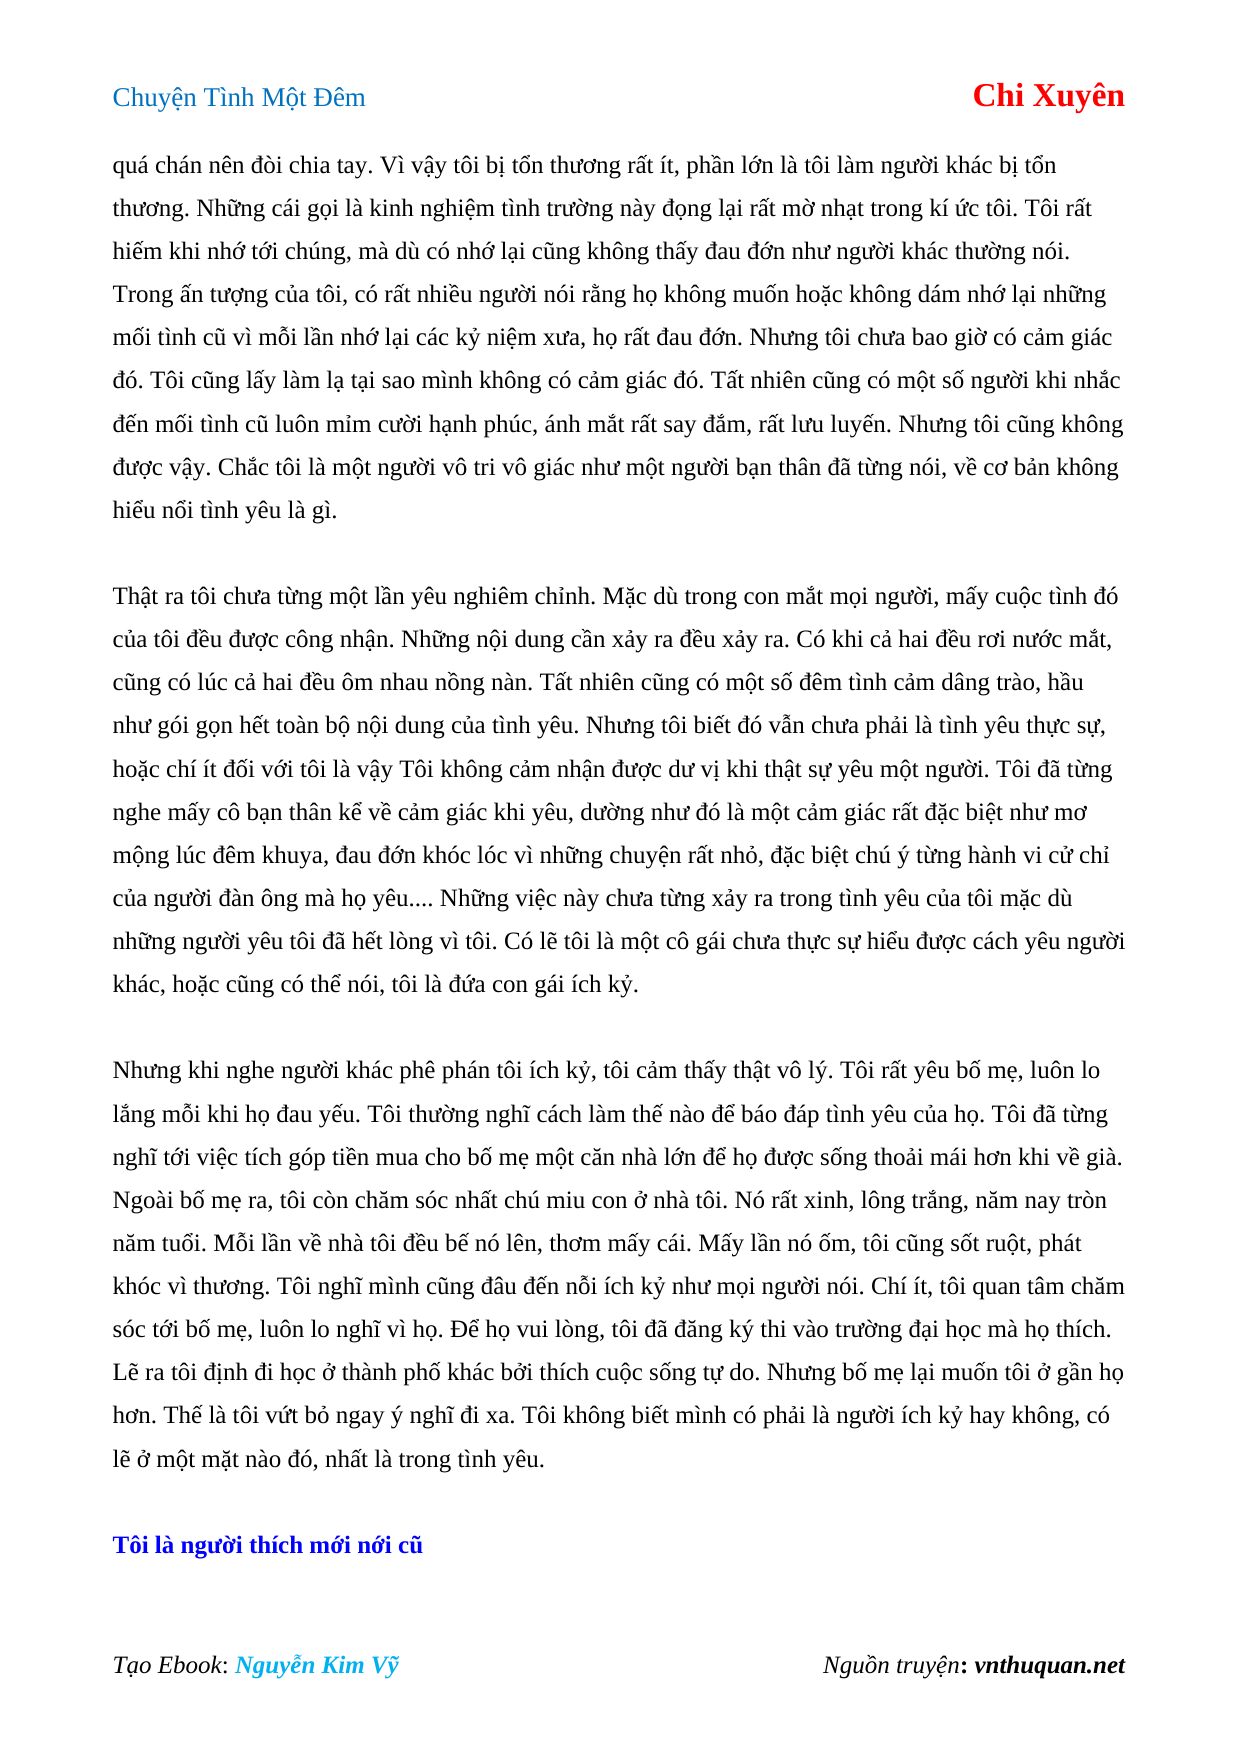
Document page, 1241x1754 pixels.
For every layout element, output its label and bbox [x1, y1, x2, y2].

text [112, 150, 1128, 1602]
